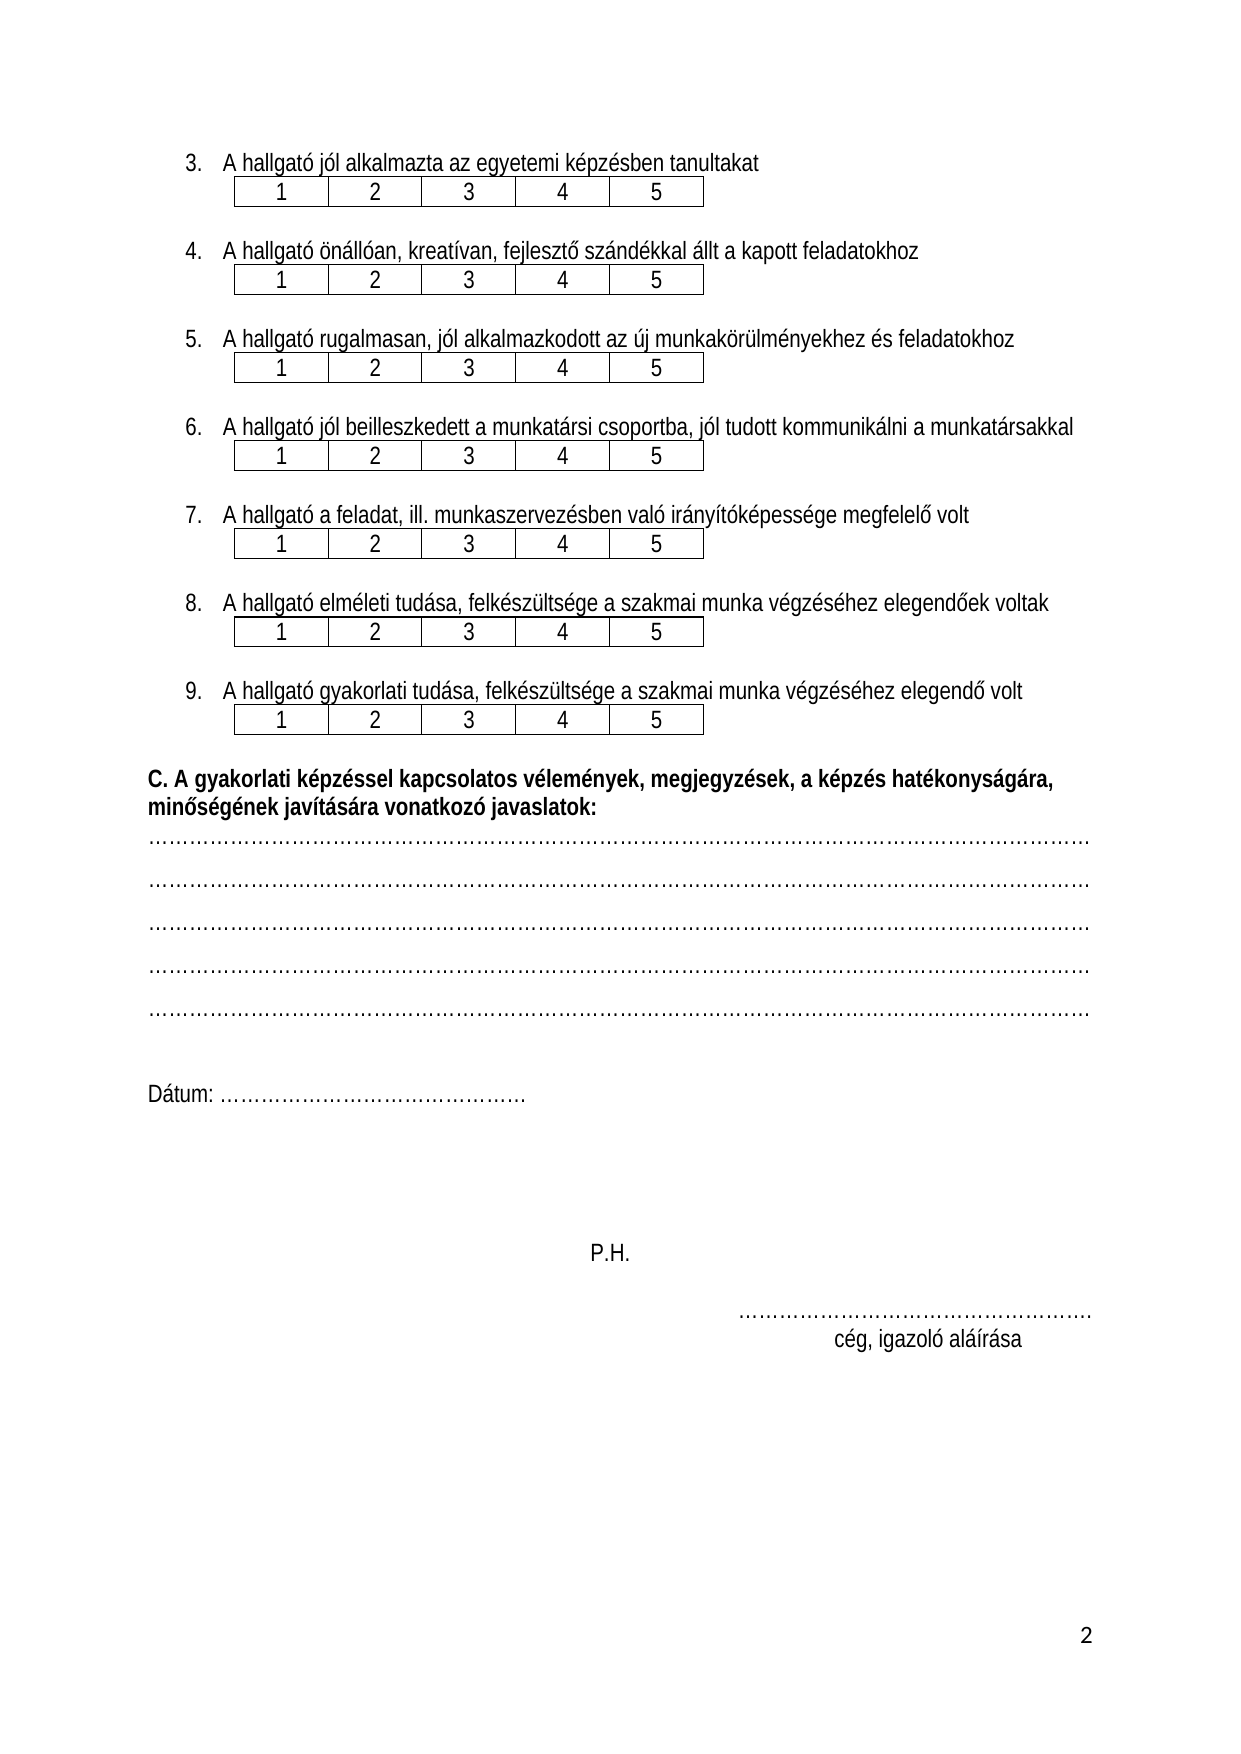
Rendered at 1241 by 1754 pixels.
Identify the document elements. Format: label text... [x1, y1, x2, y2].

text P.H. [148, 1238, 1093, 1266]
text cég, igazoló aláírása [148, 1324, 1093, 1352]
text …………………………………………………………………………………………………………………………………………………………………………………………………………………………………………………………………………………………………………………………………………………………………………………………………………………………………………………………………………………………………………………………………………………………………………………………………………………………………… [148, 821, 1093, 1021]
table_header 2 [329, 353, 421, 382]
list A hallgató önállóan, kreatívan, fejlesztő szándékkal állt a kapott feladatokhoz [185, 236, 1093, 264]
table_header 5 [610, 529, 703, 558]
table_header 3 [422, 265, 515, 294]
table_header 3 [422, 705, 515, 734]
table_header 2 [329, 177, 421, 206]
table_header 4 [516, 265, 609, 294]
table_header 5 [610, 441, 703, 470]
list A hallgató rugalmasan, jól alkalmazkodott az új munkakörülményekhez és feladatokhoz [185, 324, 1093, 352]
text C. A gyakorlati képzéssel kapcsolatos vélemények, megjegyzések, a képzés hatékonyságára, minőségének javítására vonatkozó javaslatok: [148, 764, 1093, 821]
table_header 3 [422, 618, 515, 646]
table_header 1 [235, 529, 328, 558]
list A hallgató jól alkalmazta az egyetemi képzésben tanultakat [185, 148, 1093, 176]
table_header 1 [235, 265, 328, 294]
table_header 3 [422, 441, 515, 470]
table_header 1 [235, 705, 328, 734]
table_header 2 [329, 265, 421, 294]
table_header 2 [329, 705, 421, 734]
list A hallgató gyakorlati tudása, felkészültsége a szakmai munka végzéséhez elegendő volt [185, 676, 1093, 704]
table_header 4 [516, 618, 609, 646]
table_header 4 [516, 353, 609, 382]
table_header 4 [516, 705, 609, 734]
table_header 5 [610, 705, 703, 734]
table_header 1 [235, 353, 328, 382]
table_header 5 [610, 177, 703, 206]
list A hallgató elméleti tudása, felkészültsége a szakmai munka végzéséhez elegendőek voltak [185, 588, 1093, 616]
table_header 2 [329, 441, 421, 470]
table_header 3 [422, 177, 515, 206]
table_header 2 [329, 618, 421, 646]
table_header 3 [422, 353, 515, 382]
text ……………………………………………. [148, 1295, 1093, 1324]
list A hallgató a feladat, ill. munkaszervezésben való irányítóképessége megfelelő volt [185, 500, 1093, 528]
table_header 1 [235, 177, 328, 206]
table_header 5 [610, 353, 703, 382]
table_header 5 [610, 265, 703, 294]
table_header 4 [516, 441, 609, 470]
list A hallgató jól beilleszkedett a munkatársi csoportba, jól tudott kommunikálni a munkatársakkal [185, 412, 1093, 440]
text Dátum: ……………………………………… [148, 1078, 1093, 1107]
table_header 5 [610, 618, 703, 646]
table_header 1 [235, 441, 328, 470]
table_header 4 [516, 529, 609, 558]
table_header 2 [329, 529, 421, 558]
table_header 3 [422, 529, 515, 558]
table_header 1 [235, 618, 328, 646]
table_header 4 [516, 177, 609, 206]
